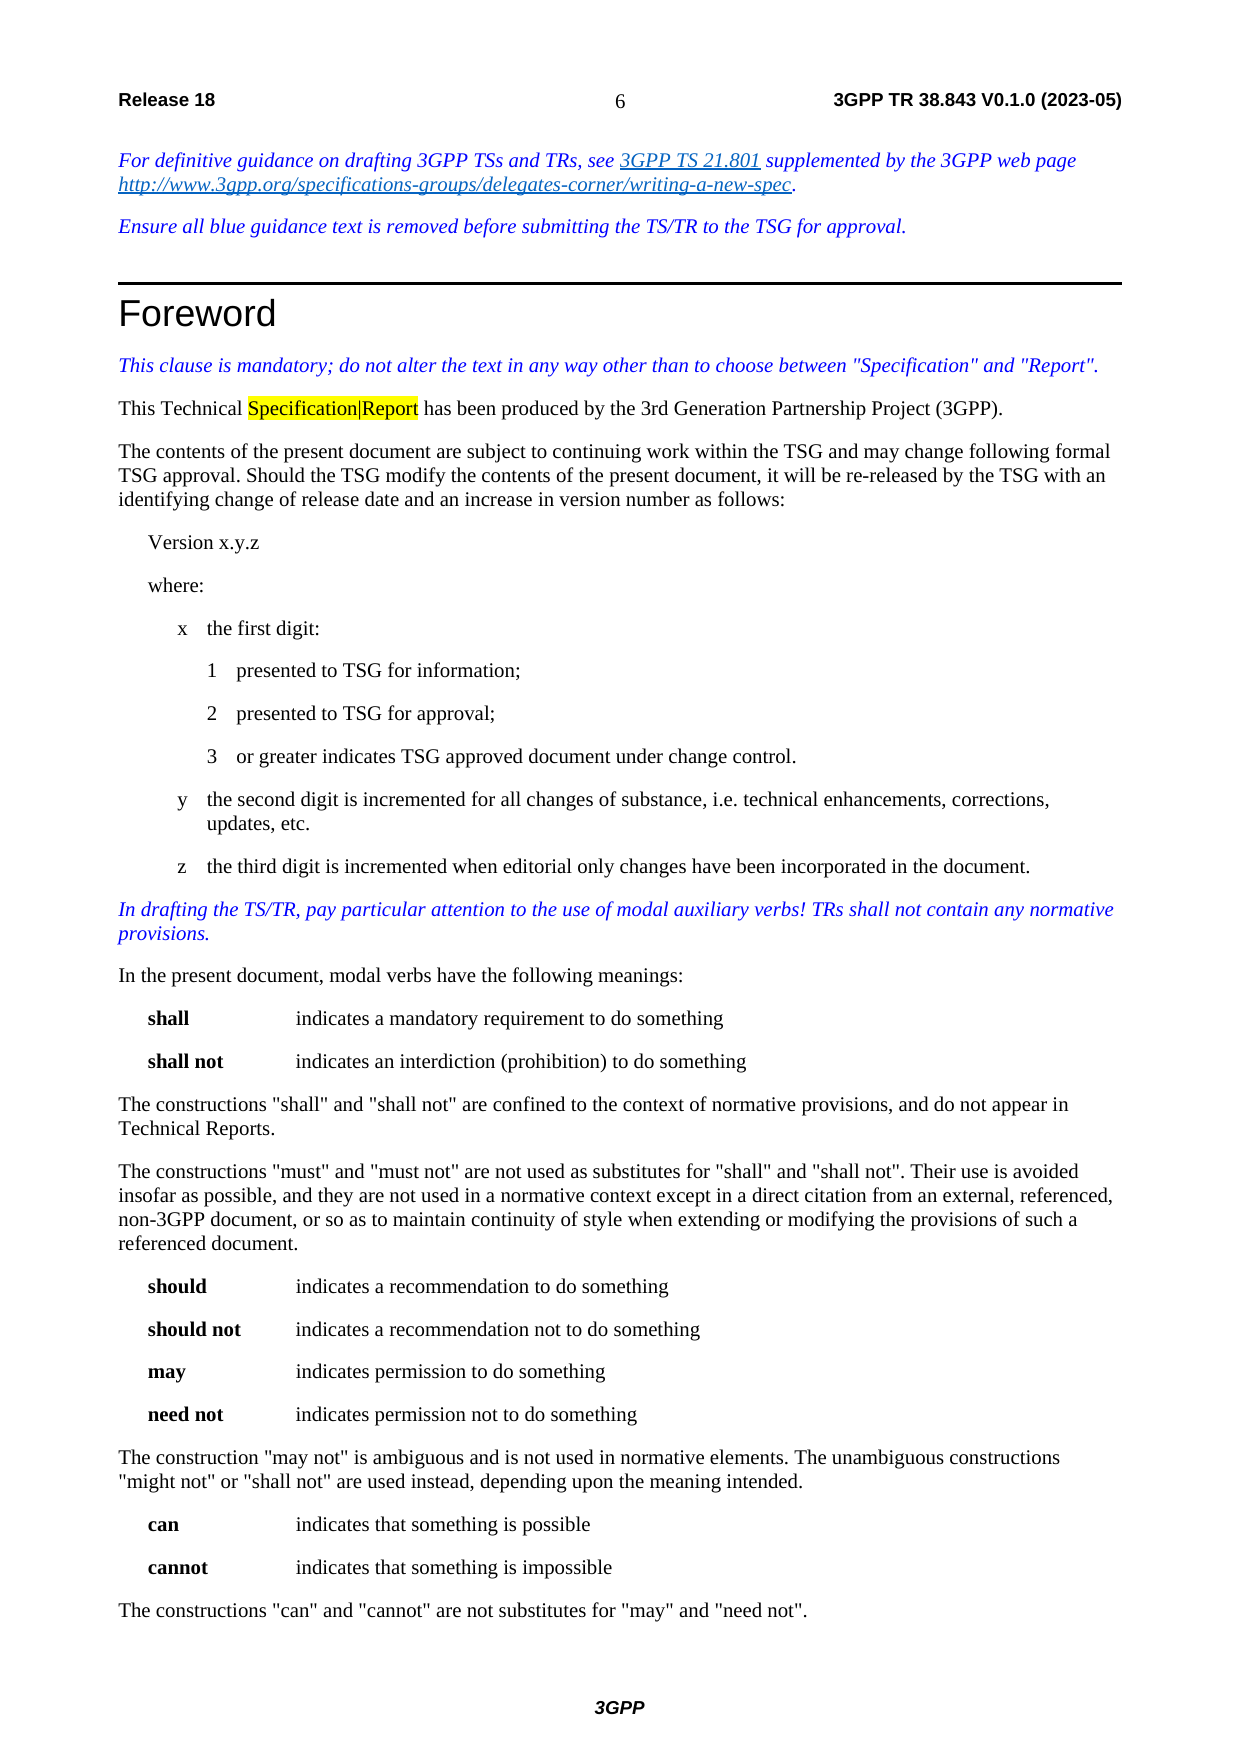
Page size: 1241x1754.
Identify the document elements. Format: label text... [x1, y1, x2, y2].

subtitle Foreword [118, 285, 1122, 335]
text x the first digit: [177, 616, 1122, 640]
text In drafting the TS/TR, pay particular attention to the use of modal auxiliary verbs! TRs shall not contain any normative provisions. [118, 897, 1122, 945]
text should indicates a recommendation to do something [148, 1274, 1122, 1298]
text For definitive guidance on drafting 3GPP TSs and TRs, see 3GPP TS 21.801 supplemented by the 3GPP web page http://www.3gpp.org/specifications-groups/delegates-corner/writing-a-new-spec. [118, 147, 1122, 196]
text cannot indicates that something is impossible [148, 1555, 1122, 1579]
text shall indicates a mandatory requirement to do something [148, 1006, 1122, 1030]
text In the present document, modal verbs have the following meanings: [118, 963, 1122, 987]
text The contents of the present document are subject to continuing work within the TSG and may change following formal TSG approval. Should the TSG modify the contents of the present document, it will be re-released by the TSG with an identifying change of release date and an increase in version number as follows: [118, 439, 1122, 511]
text The constructions "shall" and "shall not" are confined to the context of normative provisions, and do not appear in Technical Reports. [118, 1092, 1122, 1140]
text y the second digit is incremented for all changes of substance, i.e. technical enhancements, corrections, updates, etc. [177, 787, 1122, 835]
text need not indicates permission not to do something [148, 1402, 1122, 1426]
text The constructions "must" and "must not" are not used as substitutes for "shall" and "shall not". Their use is avoided insofar as possible, and they are not used in a normative context except in a direct citation from an external, referenced, non-3GPP document, or so as to maintain continuity of style when extending or modifying the provisions of such a referenced document. [118, 1159, 1122, 1255]
text The constructions "can" and "cannot" are not substitutes for "may" and "need not". [118, 1597, 1122, 1622]
text can indicates that something is possible [148, 1512, 1122, 1536]
text This clause is mandatory; do not alter the text in any way other than to choose between "Specification" and "Report". [118, 353, 1122, 377]
text shall not indicates an interdiction (prohibition) to do something [148, 1049, 1122, 1073]
text Ensure all blue guidance text is removed before submitting the TS/TR to the TSG for approval. [118, 214, 1122, 238]
text The construction "may not" is ambiguous and is not used in normative elements. The unambiguous constructions "might not" or "shall not" are used instead, depending upon the meaning intended. [118, 1445, 1122, 1493]
text 3 or greater indicates TSG approved document under change control. [207, 744, 1122, 768]
text should not indicates a recommendation not to do something [148, 1317, 1122, 1341]
text 2 presented to TSG for approval; [207, 701, 1122, 725]
text where: [148, 573, 1122, 597]
text Version x.y.z [148, 530, 1122, 554]
text 1 presented to TSG for information; [207, 658, 1122, 682]
text This Technical Specification|Report has been produced by the 3rd Generation Partnership Project (3GPP). [418, 396, 1122, 420]
text may indicates permission to do something [148, 1359, 1122, 1383]
text z the third digit is incremented when editorial only changes have been incorporated in the document. [177, 854, 1122, 878]
